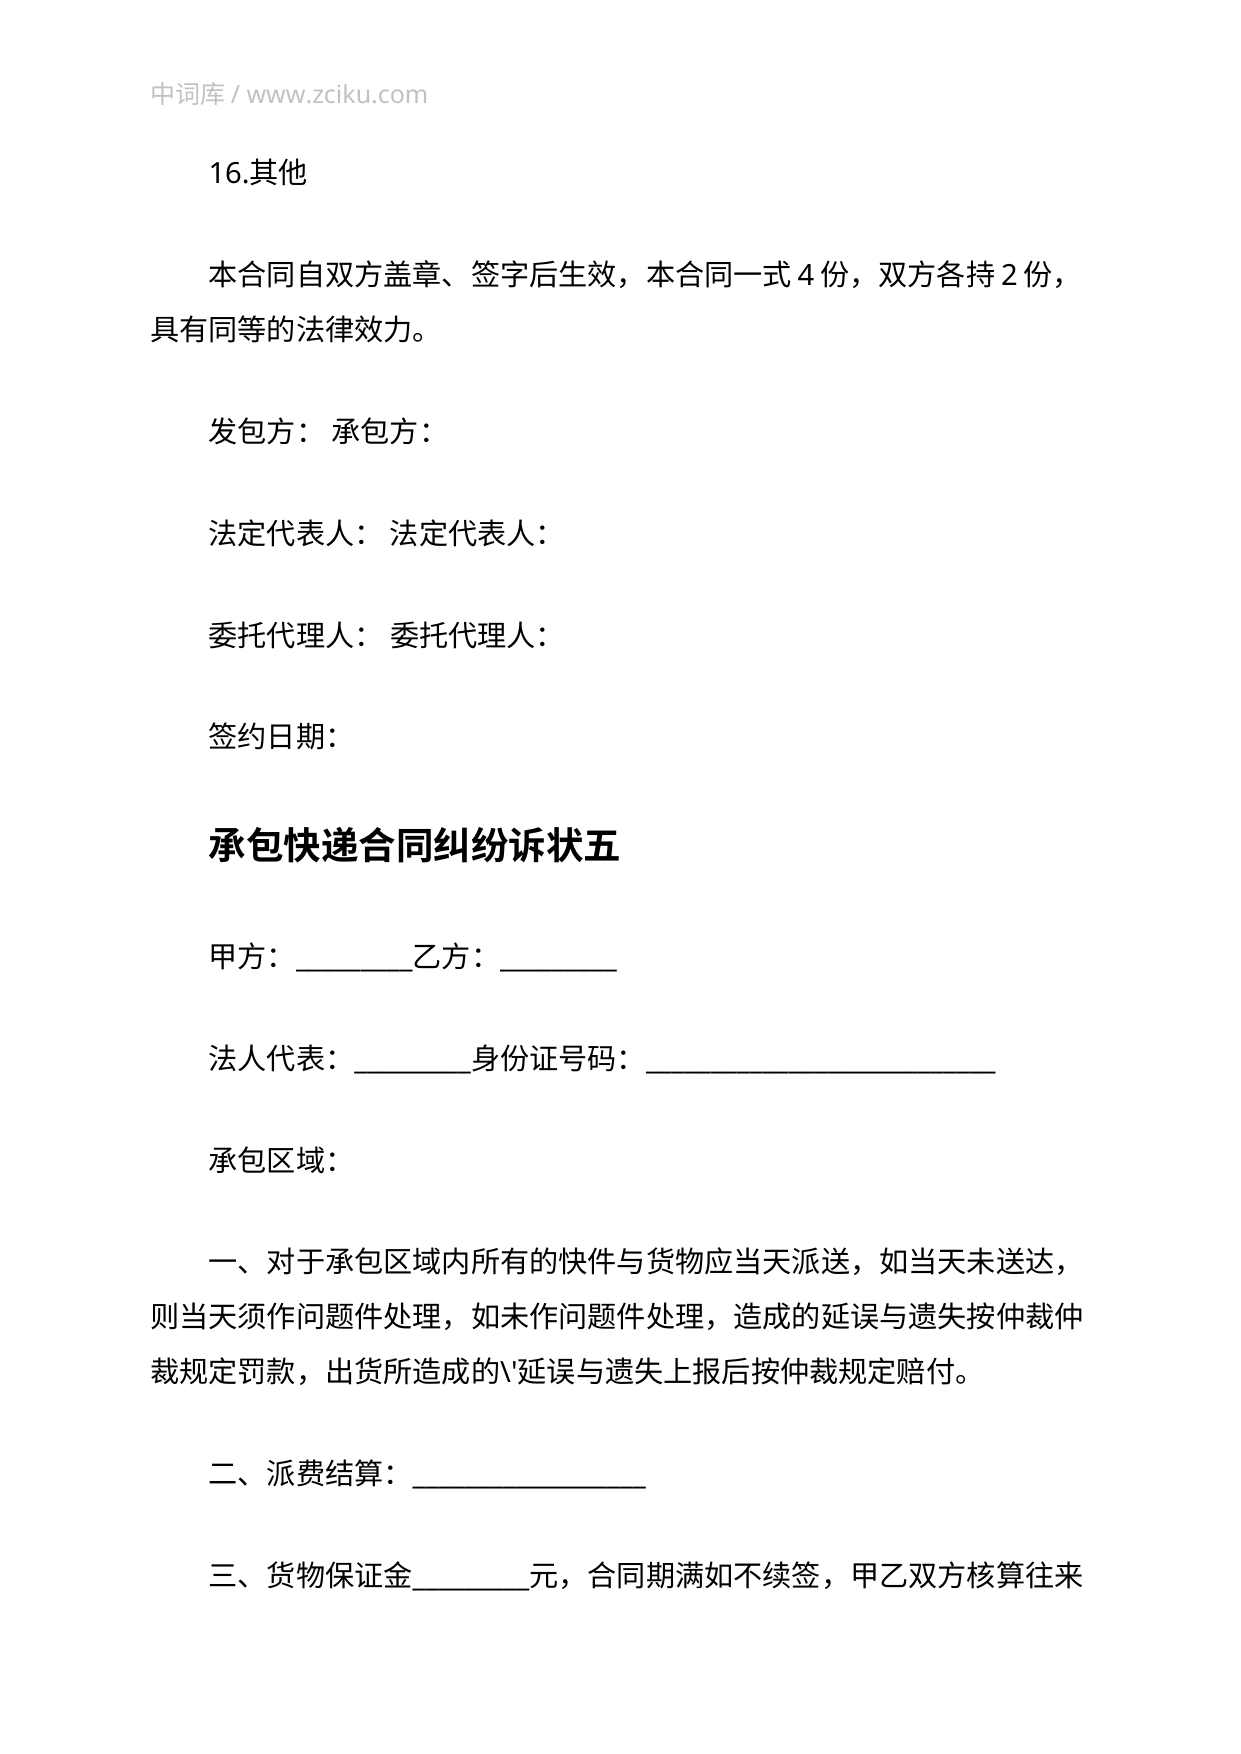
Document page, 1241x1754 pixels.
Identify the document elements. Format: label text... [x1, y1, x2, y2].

text 法定代表人： 法定代表人： [150, 511, 1090, 553]
text 法人代表：_________身份证号码：___________________________ [150, 1035, 1090, 1078]
text 签约日期： [150, 714, 1090, 756]
text 一、对于承包区域内所有的快件与货物应当天派送，如当天未送达，则当天须作问题件处理，如未作问题件处理，造成的延误与遗失按仲裁仲裁规定罚款，出货所造成的\'延误与遗失上报后按仲裁规定赔付。 [150, 1239, 1090, 1391]
text 本合同自双方盖章、签字后生效，本合同一式4份，双方各持2份，具有同等的法律效力。 [150, 252, 1090, 349]
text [150, 1553, 1090, 1595]
text 甲方：_________乙方：_________ [150, 933, 1090, 976]
text 16.其他 [150, 150, 1090, 192]
text 委托代理人： 委托代理人： [150, 612, 1090, 654]
text 承包区域： [150, 1137, 1090, 1179]
text 二、派费结算：__________________ [150, 1451, 1090, 1493]
text 发包方： 承包方： [150, 409, 1090, 451]
text 承包快递合同纠纷诉状五 [150, 816, 1090, 870]
